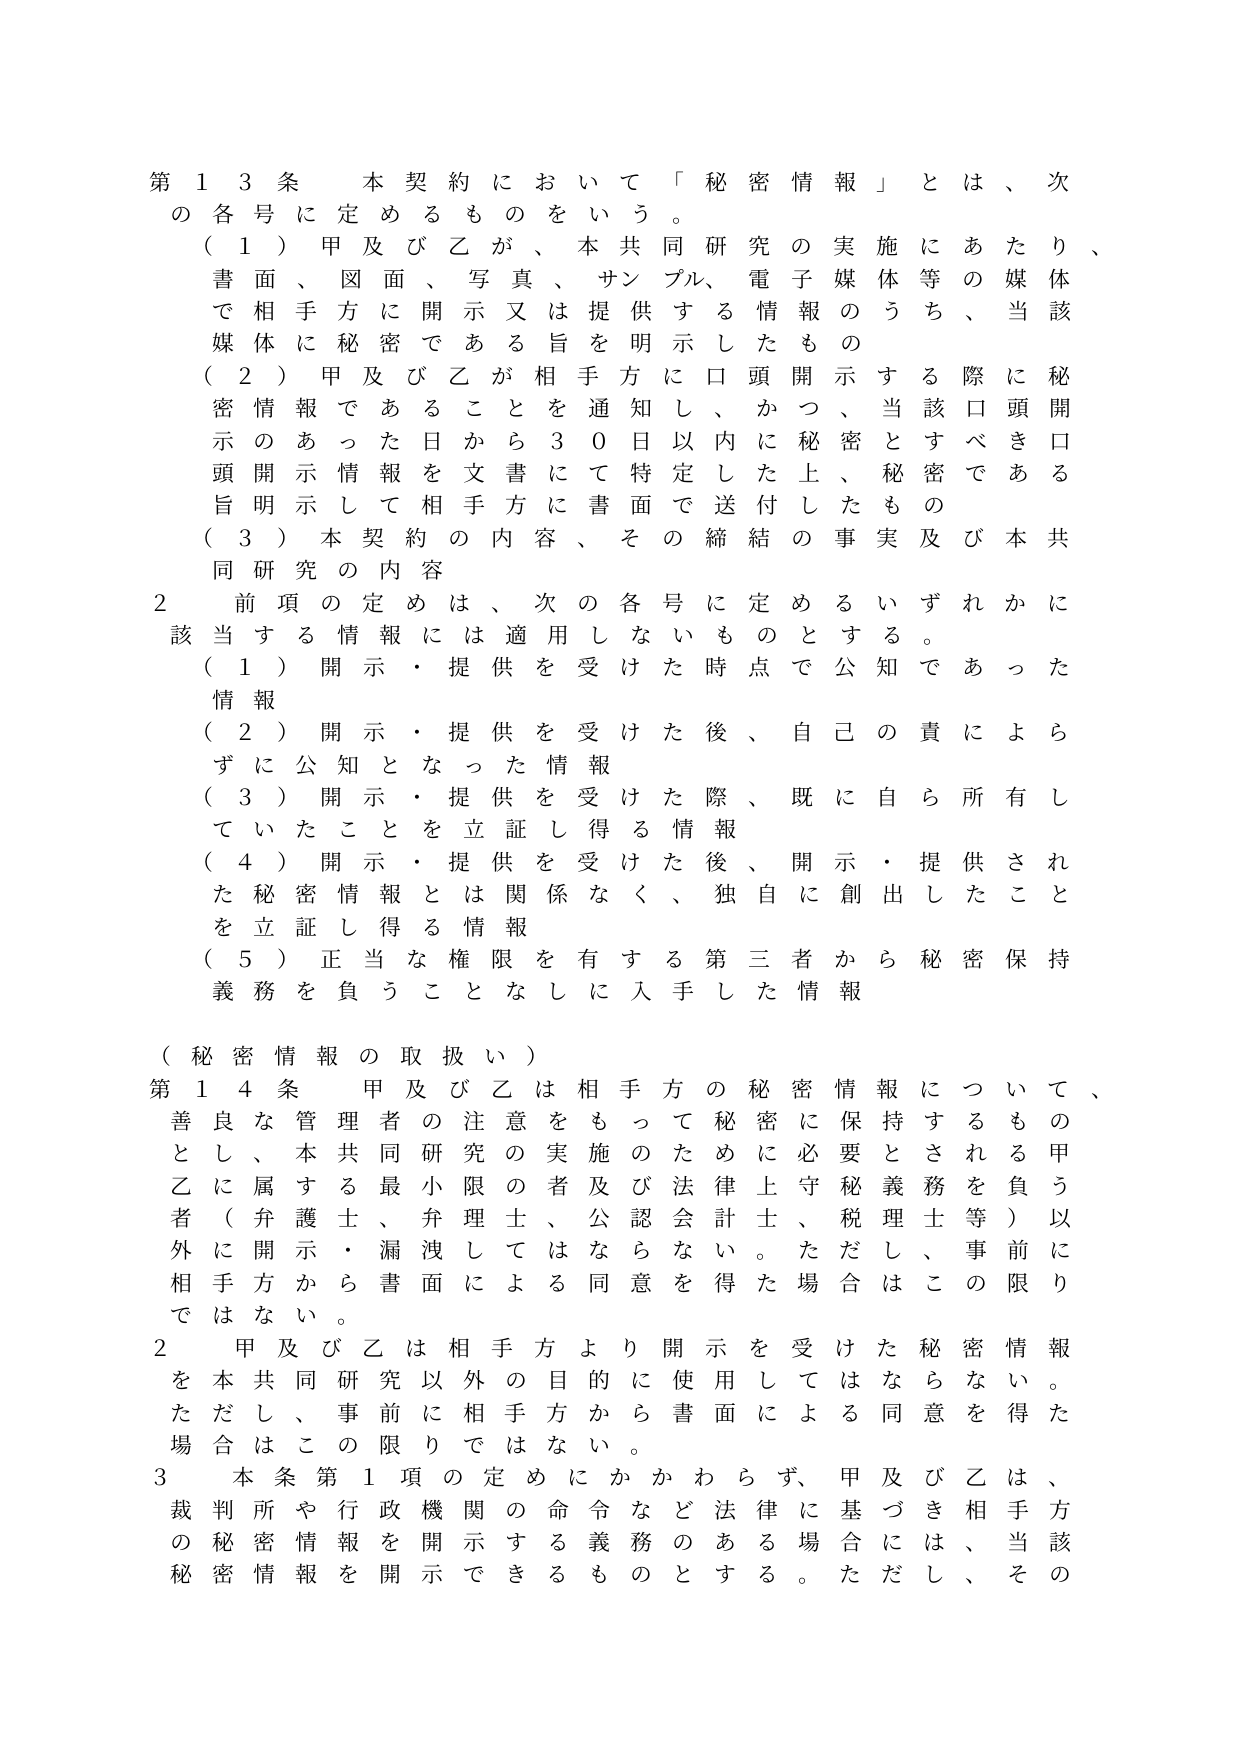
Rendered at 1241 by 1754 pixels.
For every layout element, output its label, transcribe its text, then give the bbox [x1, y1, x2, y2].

text （２）甲及び乙が相手方に口頭開示する際に秘密情報であることを通知し、かつ、当該口頭開示のあった日から３０日以内に秘密とすべき口頭開示情報を文書にて特定した上、秘密である旨明示して相手方に書面で送付したもの [149, 359, 1091, 521]
text 第１３条 本契約において「秘密情報」とは、次の各号に定めるものをいう。 [149, 164, 1091, 229]
text （１）甲及び乙が、本共同研究の実施にあたり、書面、図面、写真、サンプル、電子媒体等の媒体で相手方に開示又は提供する情報のうち、当該媒体に秘密である旨を明示したもの [149, 229, 1091, 359]
text （秘密情報の取扱い） [149, 1039, 1091, 1071]
text （５）正当な権限を有する第三者から秘密保持義務を負うことなしに入手した情報 [149, 942, 1091, 1007]
text （１）開示・提供を受けた時点で公知であった情報 [149, 650, 1091, 715]
text ２ 前項の定めは、次の各号に定めるいずれかに該当する情報には適用しないものとする。 [149, 585, 1091, 650]
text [149, 1460, 1091, 1590]
text （４）開示・提供を受けた後、開示・提供された秘密情報とは関係なく、独自に創出したことを立証し得る情報 [149, 844, 1091, 942]
text （３）本契約の内容、その締結の事実及び本共同研究の内容 [149, 521, 1091, 585]
text ２ 甲及び乙は相手方より開示を受けた秘密情報を本共同研究以外の目的に使用してはならない。ただし、事前に相手方から書面による同意を得た場合はこの限りではない。 [149, 1331, 1091, 1460]
text （３）開示・提供を受けた際、既に自ら所有していたことを立証し得る情報 [149, 780, 1091, 844]
text 第１４条 甲及び乙は相手方の秘密情報について、善良な管理者の注意をもって秘密に保持するものとし、本共同研究の実施のために必要とされる甲乙に属する最小限の者及び法律上守秘義務を負う者（弁護士、弁理士、公認会計士、税理士等）以外に開示・漏洩してはならない。ただし、事前に相手方から書面による同意を得た場合はこの限りではない。 [149, 1071, 1091, 1331]
text （２）開示・提供を受けた後、自己の責によらずに公知となった情報 [149, 715, 1091, 780]
